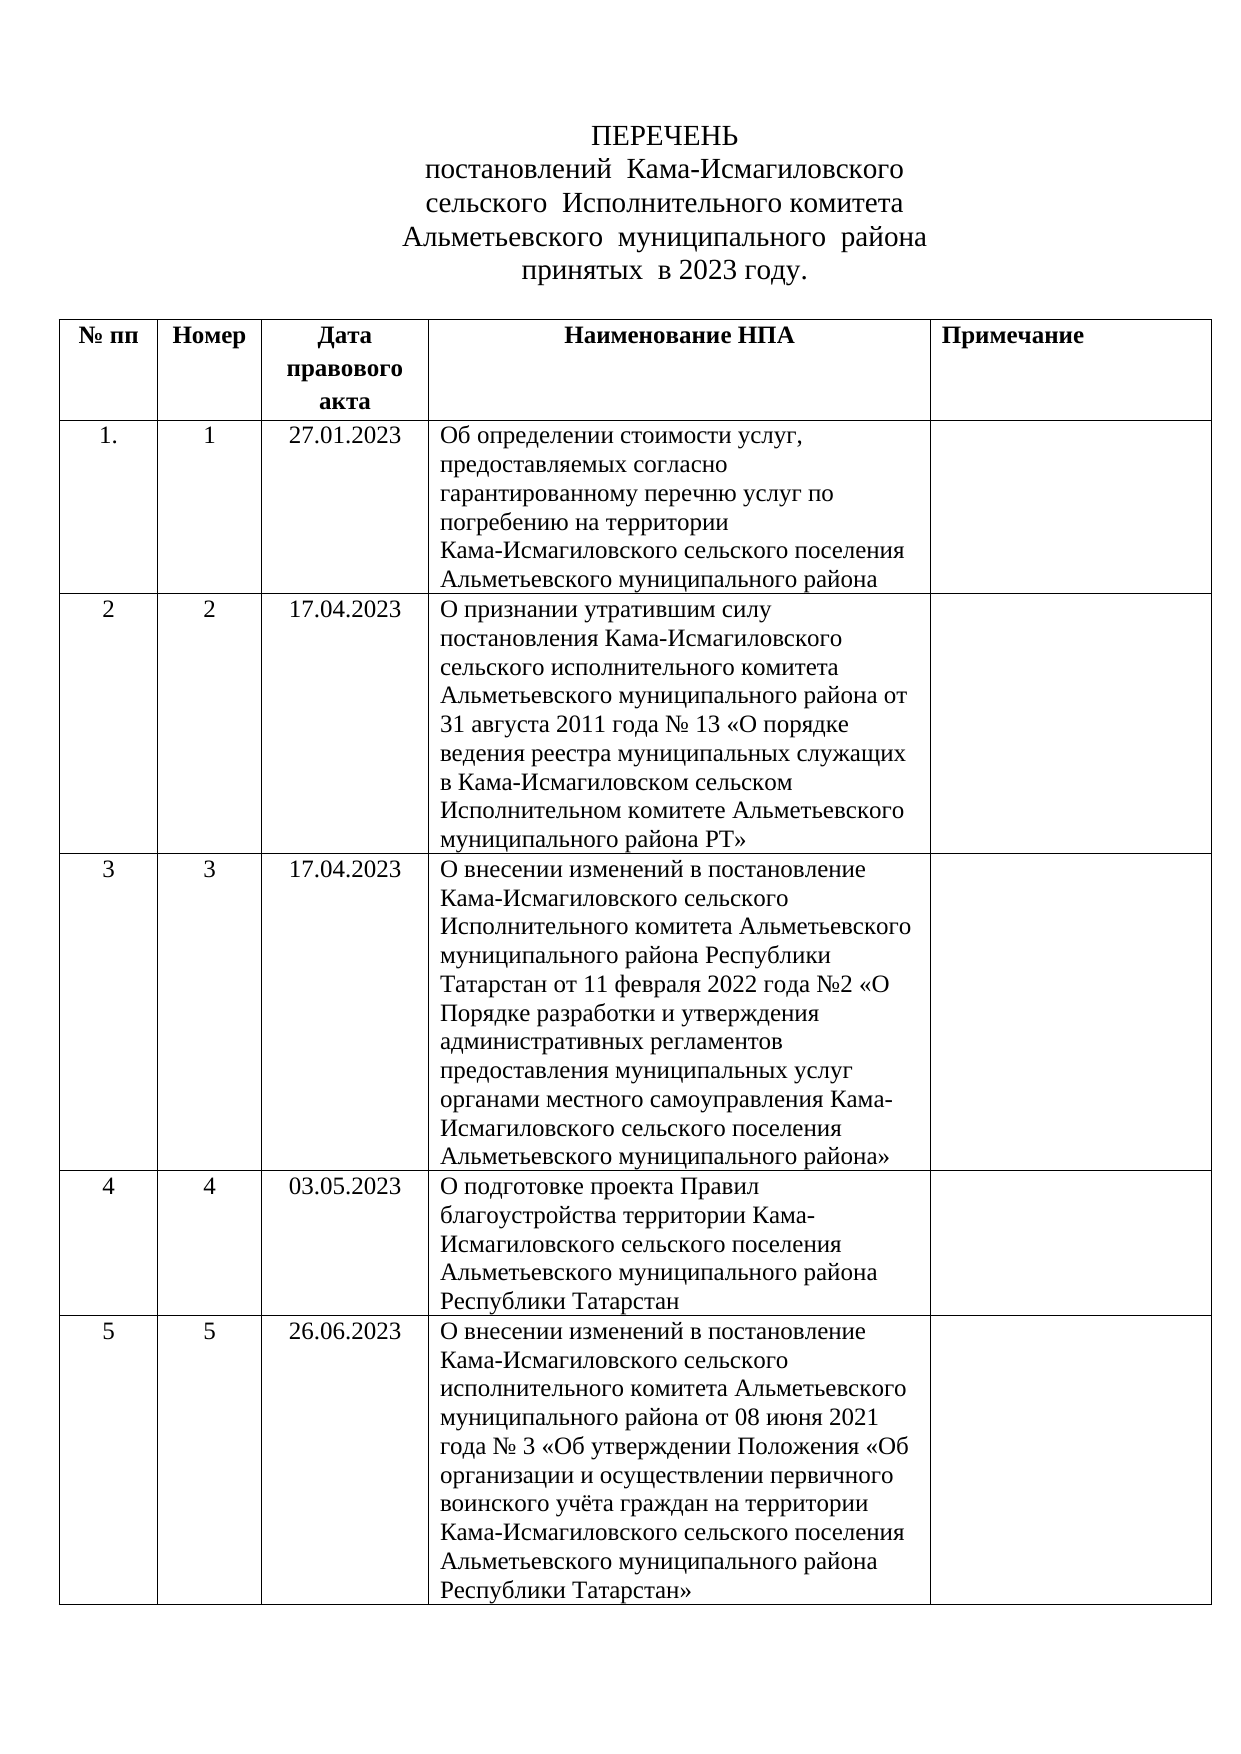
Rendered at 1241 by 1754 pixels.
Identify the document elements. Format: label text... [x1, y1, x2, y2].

table_cell О внесении изменений в постановление Кама-Исмагиловского сельского исполнительного комитета Альметьевского муниципального района от 08 июня 2021 года № 3 «Об утверждении Положения «Об организации и осуществлении первичного воинского учёта граждан на территории Кама-Исмагиловского сельского поселения Альметьевского муниципального района Республики Татарстан» [429, 1316, 930, 1603]
table_cell 4 [60, 1171, 157, 1315]
table_cell [931, 1171, 1211, 1315]
table_cell О внесении изменений в постановление Кама-Исмагиловского сельского Исполнительного комитета Альметьевского муниципального района Республики Татарстан от 11 февраля 2022 года №2 «О Порядке разработки и утверждения административных регламентов предоставления муниципальных услуг органами местного самоуправления Кама-Исмагиловского сельского поселения Альметьевского муниципального района» [429, 854, 930, 1170]
table_cell 2 [158, 594, 261, 853]
table_header Наименование НПА [429, 320, 930, 419]
table_header Дата правового акта [262, 320, 428, 419]
table_cell 03.05.2023 [262, 1171, 428, 1315]
table_header Номер [158, 320, 261, 419]
table_cell 17.04.2023 [262, 854, 428, 1170]
table_cell О признании утратившим силу постановления Кама-Исмагиловского сельского исполнительного комитета Альметьевского муниципального района от 31 августа 2011 года № 13 «О порядке ведения реестра муниципальных служащих в Кама-Исмагиловском сельском Исполнительном комитете Альметьевского муниципального района РТ» [429, 594, 930, 853]
table_cell О подготовке проекта Правил благоустройства территории Кама-Исмагиловского сельского поселения Альметьевского муниципального района Республики Татарстан [429, 1171, 930, 1315]
table_cell 4 [158, 1171, 261, 1315]
table_cell 3 [60, 854, 157, 1170]
table_header № пп [60, 320, 157, 419]
table_cell [931, 594, 1211, 853]
table_cell 27.01.2023 [262, 421, 428, 593]
table_cell 1 [158, 421, 261, 593]
table_cell 5 [60, 1316, 157, 1603]
table_cell [931, 1316, 1211, 1603]
table_cell 1. [60, 421, 157, 593]
table_cell 17.04.2023 [262, 594, 428, 853]
table_cell [931, 421, 1211, 593]
table_cell [931, 854, 1211, 1170]
text Альметьевского муниципального района [177, 219, 1152, 252]
table_cell 5 [158, 1316, 261, 1603]
table_cell Об определении стоимости услуг, предоставляемых согласно гарантированному перечню услуг по погребению на территории Кама-Исмагиловского сельского поселения Альметьевского муниципального района [429, 421, 930, 593]
table_cell 2 [60, 594, 157, 853]
table_cell 3 [158, 854, 261, 1170]
text сельского Исполнительного комитета [177, 185, 1152, 219]
text принятых в 2023 году. [177, 252, 1152, 286]
text постановлений Кама-Исмагиловского [177, 152, 1152, 185]
text ПЕРЕЧЕНЬ [177, 118, 1152, 152]
table_header Примечание [931, 320, 1211, 419]
table_cell 26.06.2023 [262, 1316, 428, 1603]
